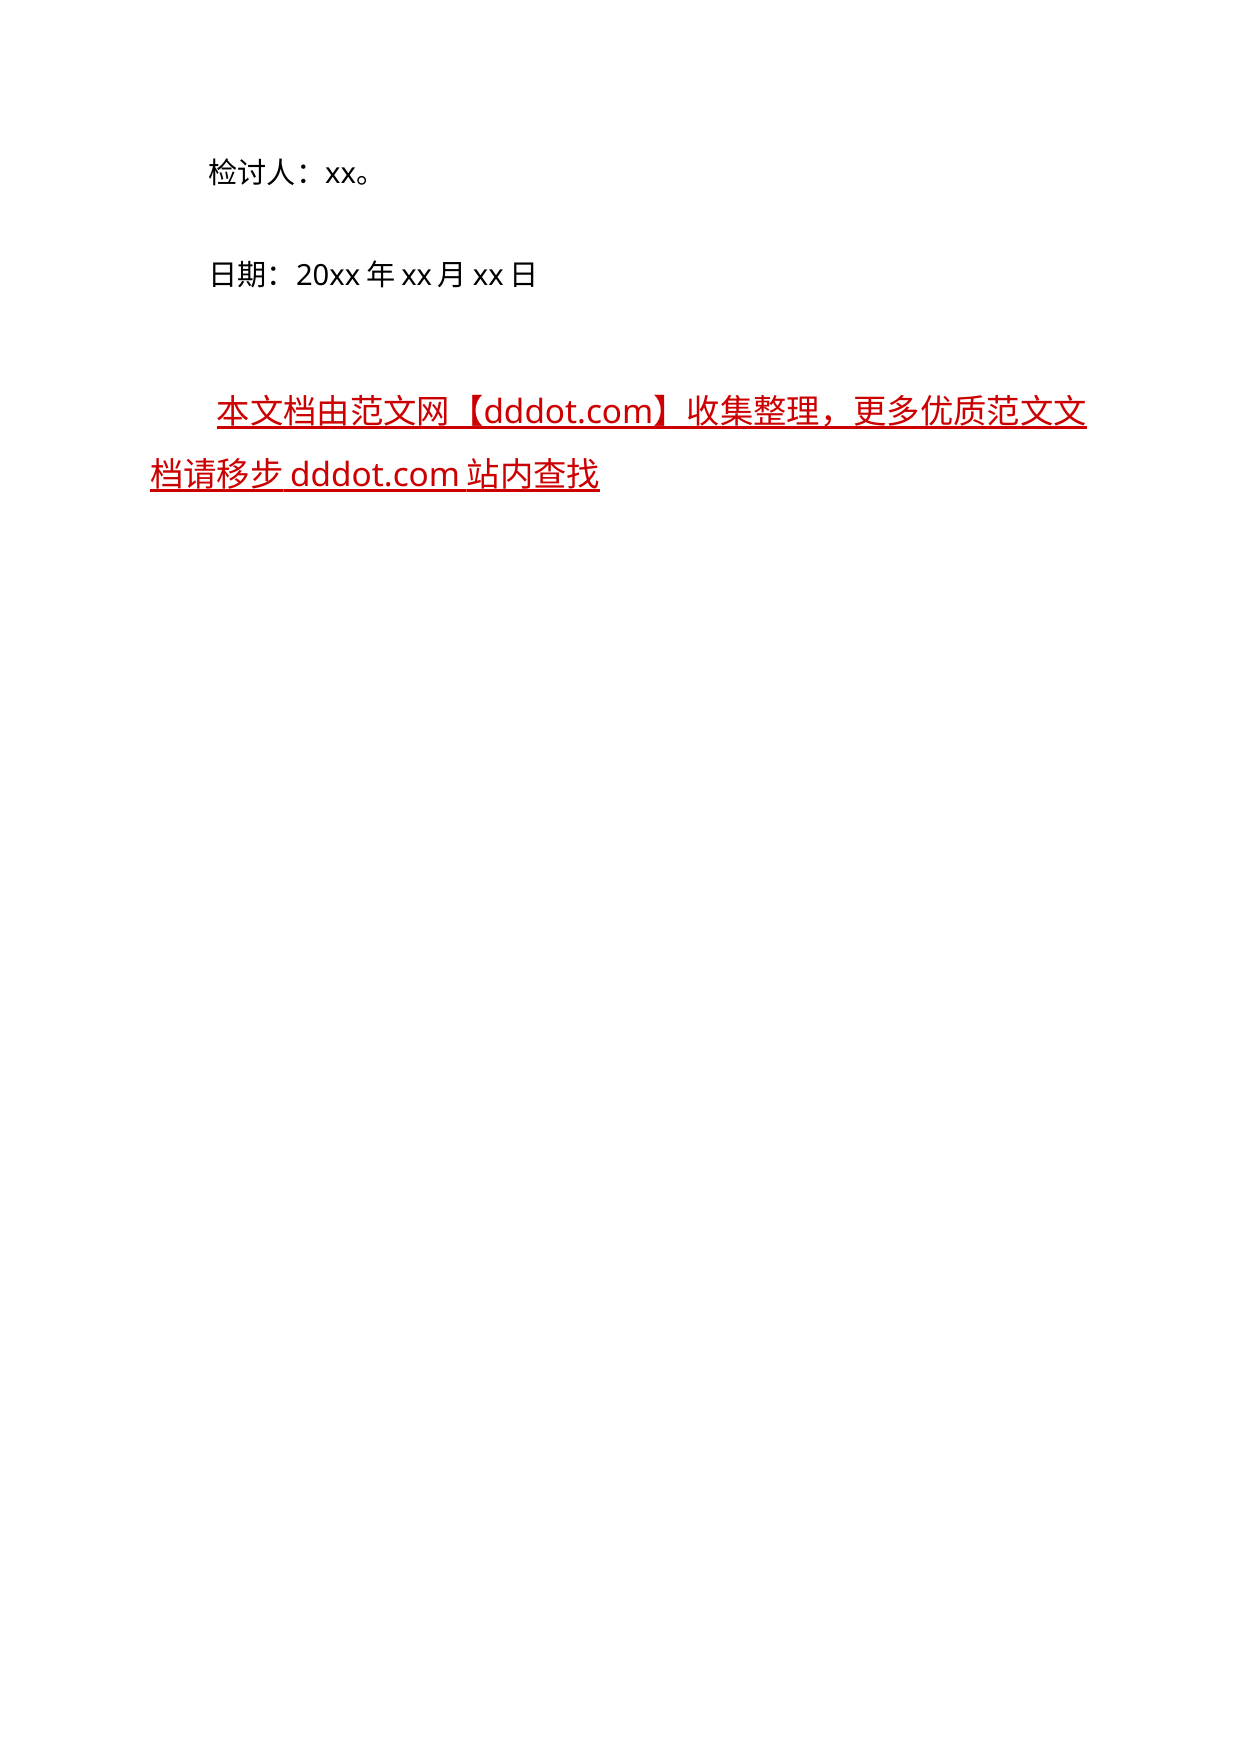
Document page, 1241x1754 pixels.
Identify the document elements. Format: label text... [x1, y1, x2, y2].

text 日期：20xx年xx月xx日 [150, 252, 1090, 294]
text 检讨人：xx。 [150, 150, 1090, 192]
text 本文档由范文网【dddot.com】收集整理，更多优质范文文档请移步dddot.com站内查找 [150, 385, 1090, 496]
